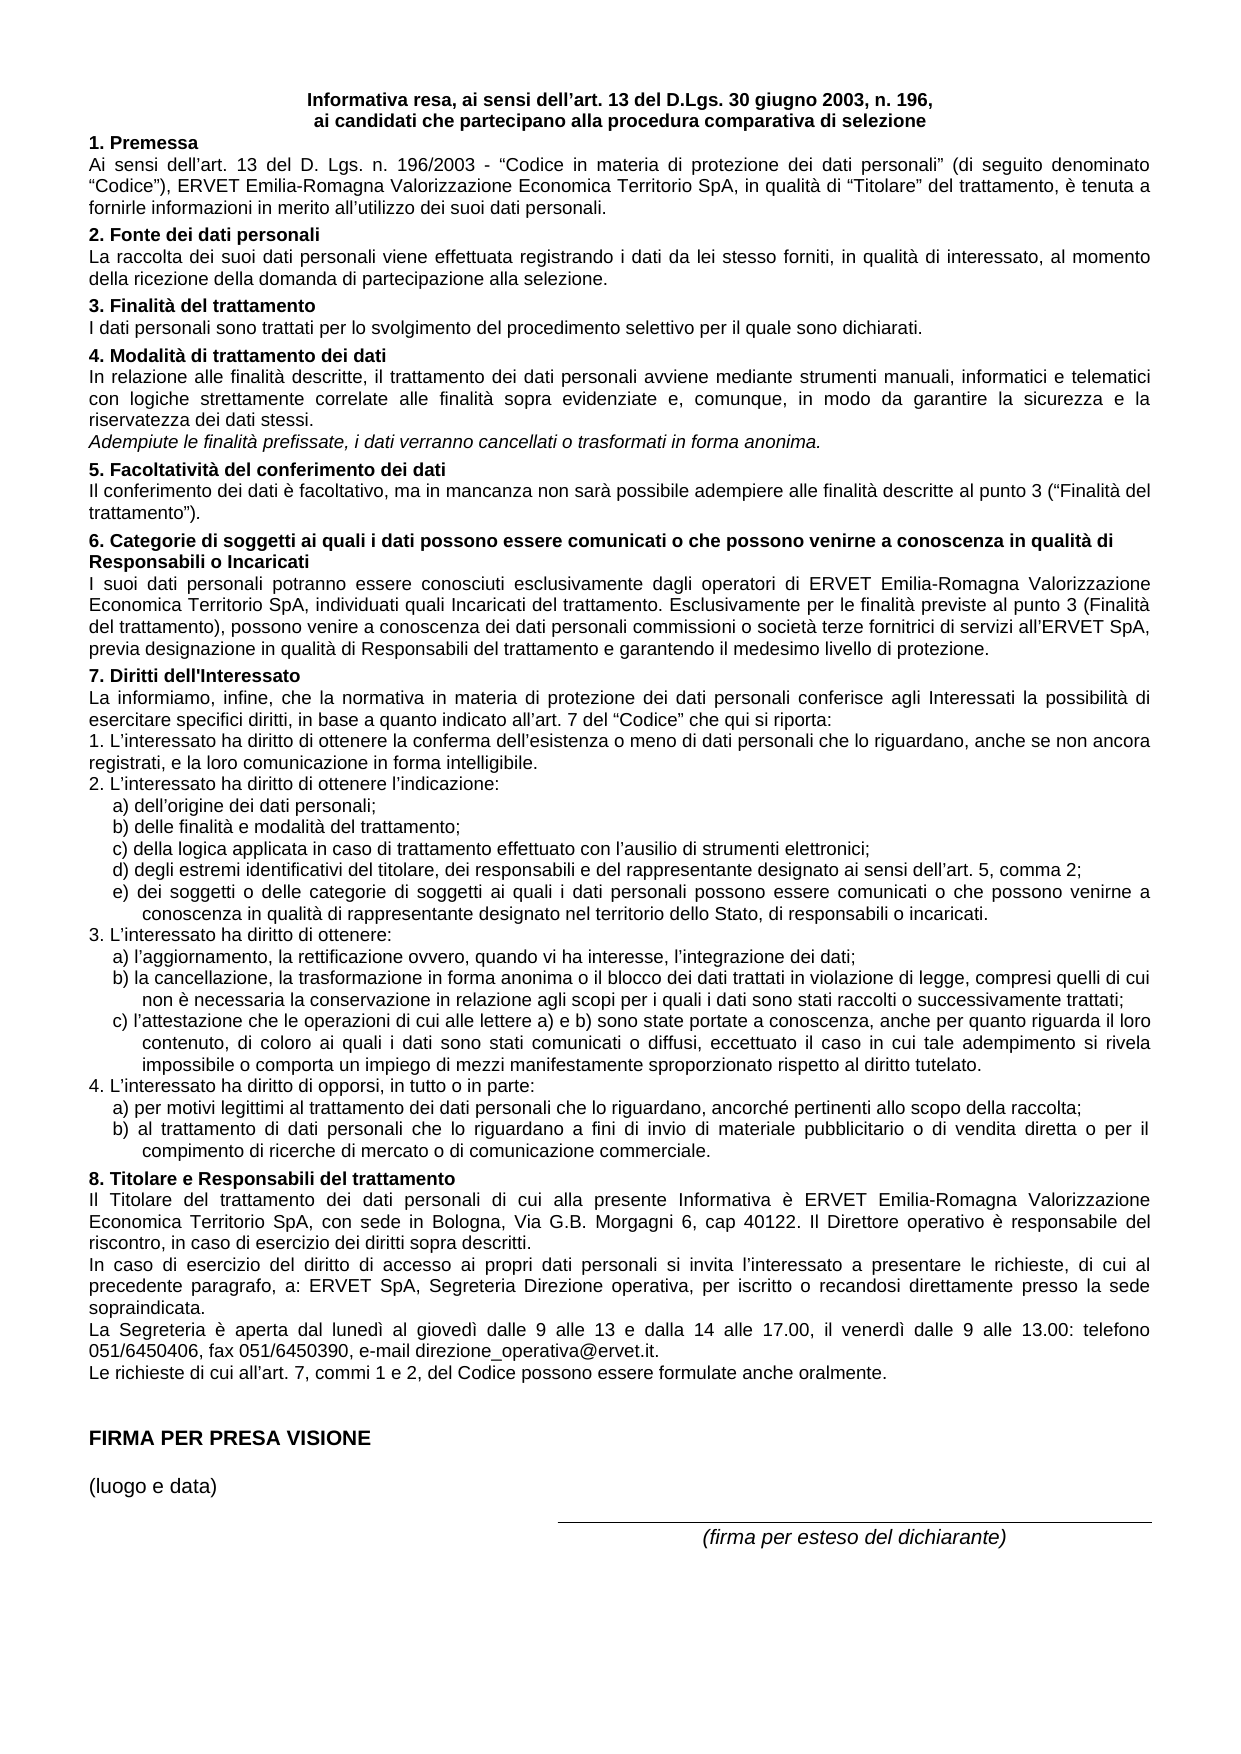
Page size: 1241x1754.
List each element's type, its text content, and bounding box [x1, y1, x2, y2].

text 2. L’interessato ha diritto di ottenere l’indicazione: [89, 773, 1152, 794]
text Adempiute le finalità prefissate, i dati verranno cancellati o trasformati in forma anonima. [89, 431, 1152, 452]
text 7. Diritti dell'Interessato [89, 665, 1152, 687]
text Ai sensi dell’art. 13 del D. Lgs. n. 196/2003 - “Codice in materia di protezione dei dati personali” (di seguito denominato “Codice”), ERVET Emilia-Romagna Valorizzazione Economica Territorio SpA, in qualità di “Titolare” del trattamento, è tenuta a fornirle informazioni in merito all’utilizzo dei suoi dati personali. [89, 153, 1152, 218]
text 4. L’interessato ha diritto di opporsi, in tutto o in parte: [89, 1075, 1152, 1096]
text In caso di esercizio del diritto di accesso ai propri dati personali si invita l’interessato a presentare le richieste, di cui al precedente paragrafo, a: ERVET SpA, Segreteria Direzione operativa, per iscritto o recandosi direttamente presso la sede sopraindicata. [89, 1254, 1152, 1318]
text b) delle finalità e modalità del trattamento; [112, 816, 1152, 838]
text 2. Fonte dei dati personali [89, 224, 1152, 246]
text Il conferimento dei dati è facoltativo, ma in mancanza non sarà possibile adempiere alle finalità descritte al punto 3 (“Finalità del trattamento”). [89, 480, 1152, 523]
text I suoi dati personali potranno essere conosciuti esclusivamente dagli operatori di ERVET Emilia-Romagna Valorizzazione Economica Territorio SpA, individuati quali Incaricati del trattamento. Esclusivamente per le finalità previste al punto 3 (Finalità del trattamento), possono venire a conoscenza dei dati personali commissioni o società terze fornitrici di servizi all’ERVET SpA, previa designazione in qualità di Responsabili del trattamento e garantendo il medesimo livello di protezione. [89, 573, 1152, 659]
text c) della logica applicata in caso di trattamento effettuato con l’ausilio di strumenti elettronici; [112, 838, 1152, 859]
text Informativa resa, ai sensi dell’art. 13 del D.Lgs. 30 giugno 2003, n. 196, [89, 89, 1152, 110]
text 5. Facoltatività del conferimento dei dati [89, 459, 1152, 480]
text 4. Modalità di trattamento dei dati [89, 344, 1152, 366]
text Il Titolare del trattamento dei dati personali di cui alla presente Informativa è ERVET Emilia-Romagna Valorizzazione Economica Territorio SpA, con sede in Bologna, Via G.B. Morgagni 6, cap 40122. Il Direttore operativo è responsabile del riscontro, in caso di esercizio dei diritti sopra descritti. [89, 1189, 1152, 1254]
text a) dell’origine dei dati personali; [112, 794, 1152, 816]
text 1. Premessa [89, 132, 1152, 153]
text La Segreteria è aperta dal lunedì al giovedì dalle 9 alle 13 e dalla 14 alle 17.00, il venerdì dalle 9 alle 13.00: telefono 051/6450406, fax 051/6450390, e-mail @ervet.it. [89, 1318, 1152, 1361]
text ai candidati che partecipano alla procedura comparativa di selezione [89, 110, 1152, 132]
text 1. L’interessato ha diritto di ottenere la conferma dell’esistenza o meno di dati personali che lo riguardano, anche se non ancora registrati, e la loro comunicazione in forma intelligibile. [89, 730, 1152, 773]
text b) al trattamento di dati personali che lo riguardano a fini di invio di materiale pubblicitario o di vendita diretta o per il compimento di ricerche di mercato o di comunicazione commerciale. [112, 1118, 1152, 1161]
text In relazione alle finalità descritte, il trattamento dei dati personali avviene mediante strumenti manuali, informatici e telematici con logiche strettamente correlate alle finalità sopra evidenziate e, comunque, in modo da garantire la sicurezza e la riservatezza dei dati stessi. [89, 366, 1152, 431]
text c) l’attestazione che le operazioni di cui alle lettere a) e b) sono state portate a conoscenza, anche per quanto riguarda il loro contenuto, di coloro ai quali i dati sono stati comunicati o diffusi, eccettuato il caso in cui tale adempimento si rivela impossibile o comporta un impiego di mezzi manifestamente sproporzionato rispetto al diritto tutelato. [112, 1010, 1152, 1075]
text 6. Categorie di soggetti ai quali i dati possono essere comunicati o che possono venirne a conoscenza in qualità di Responsabili o Incaricati [89, 529, 1152, 573]
text 8. Titolare e Responsabili del trattamento [89, 1167, 1152, 1189]
text a) l’aggiornamento, la rettificazione ovvero, quando vi ha interesse, l’integrazione dei dati; [112, 946, 1152, 967]
text Le richieste di cui all’art. 7, commi 1 e 2, del Codice possono essere formulate anche oralmente. [89, 1361, 1152, 1383]
text a) per motivi legittimi al trattamento dei dati personali che lo riguardano, ancorché pertinenti allo scopo della raccolta; [112, 1096, 1152, 1118]
text 3. L’interessato ha diritto di ottenere: [89, 924, 1152, 946]
text La raccolta dei suoi dati personali viene effettuata registrando i dati da lei stesso forniti, in qualità di interessato, al momento della ricezione della domanda di partecipazione alla selezione. [89, 246, 1152, 289]
text (firma per esteso del dichiarante) [558, 1523, 1152, 1549]
text e) dei soggetti o delle categorie di soggetti ai quali i dati personali possono essere comunicati o che possono venirne a conoscenza in qualità di rappresentante designato nel territorio dello Stato, di responsabili o incaricati. [112, 881, 1152, 924]
text I dati personali sono trattati per lo svolgimento del procedimento selettivo per il quale sono dichiarati. [89, 317, 1152, 338]
text FIRMA PER PRESA VISIONE [89, 1426, 1152, 1450]
text d) degli estremi identificativi del titolare, dei responsabili e del rappresentante designato ai sensi dell’art. 5, comma 2; [112, 859, 1152, 881]
text La informiamo, infine, che la normativa in materia di protezione dei dati personali conferisce agli Interessati la possibilità di esercitare specifici diritti, in base a quanto indicato all’art. 7 del “Codice” che qui si riporta: [89, 687, 1152, 730]
text 3. Finalità del trattamento [89, 295, 1152, 317]
text (luogo e data) [89, 1474, 1152, 1498]
text b) la cancellazione, la trasformazione in forma anonima o il blocco dei dati trattati in violazione di legge, compresi quelli di cui non è necessaria la conservazione in relazione agli scopi per i quali i dati sono stati raccolti o successivamente trattati; [112, 967, 1152, 1010]
